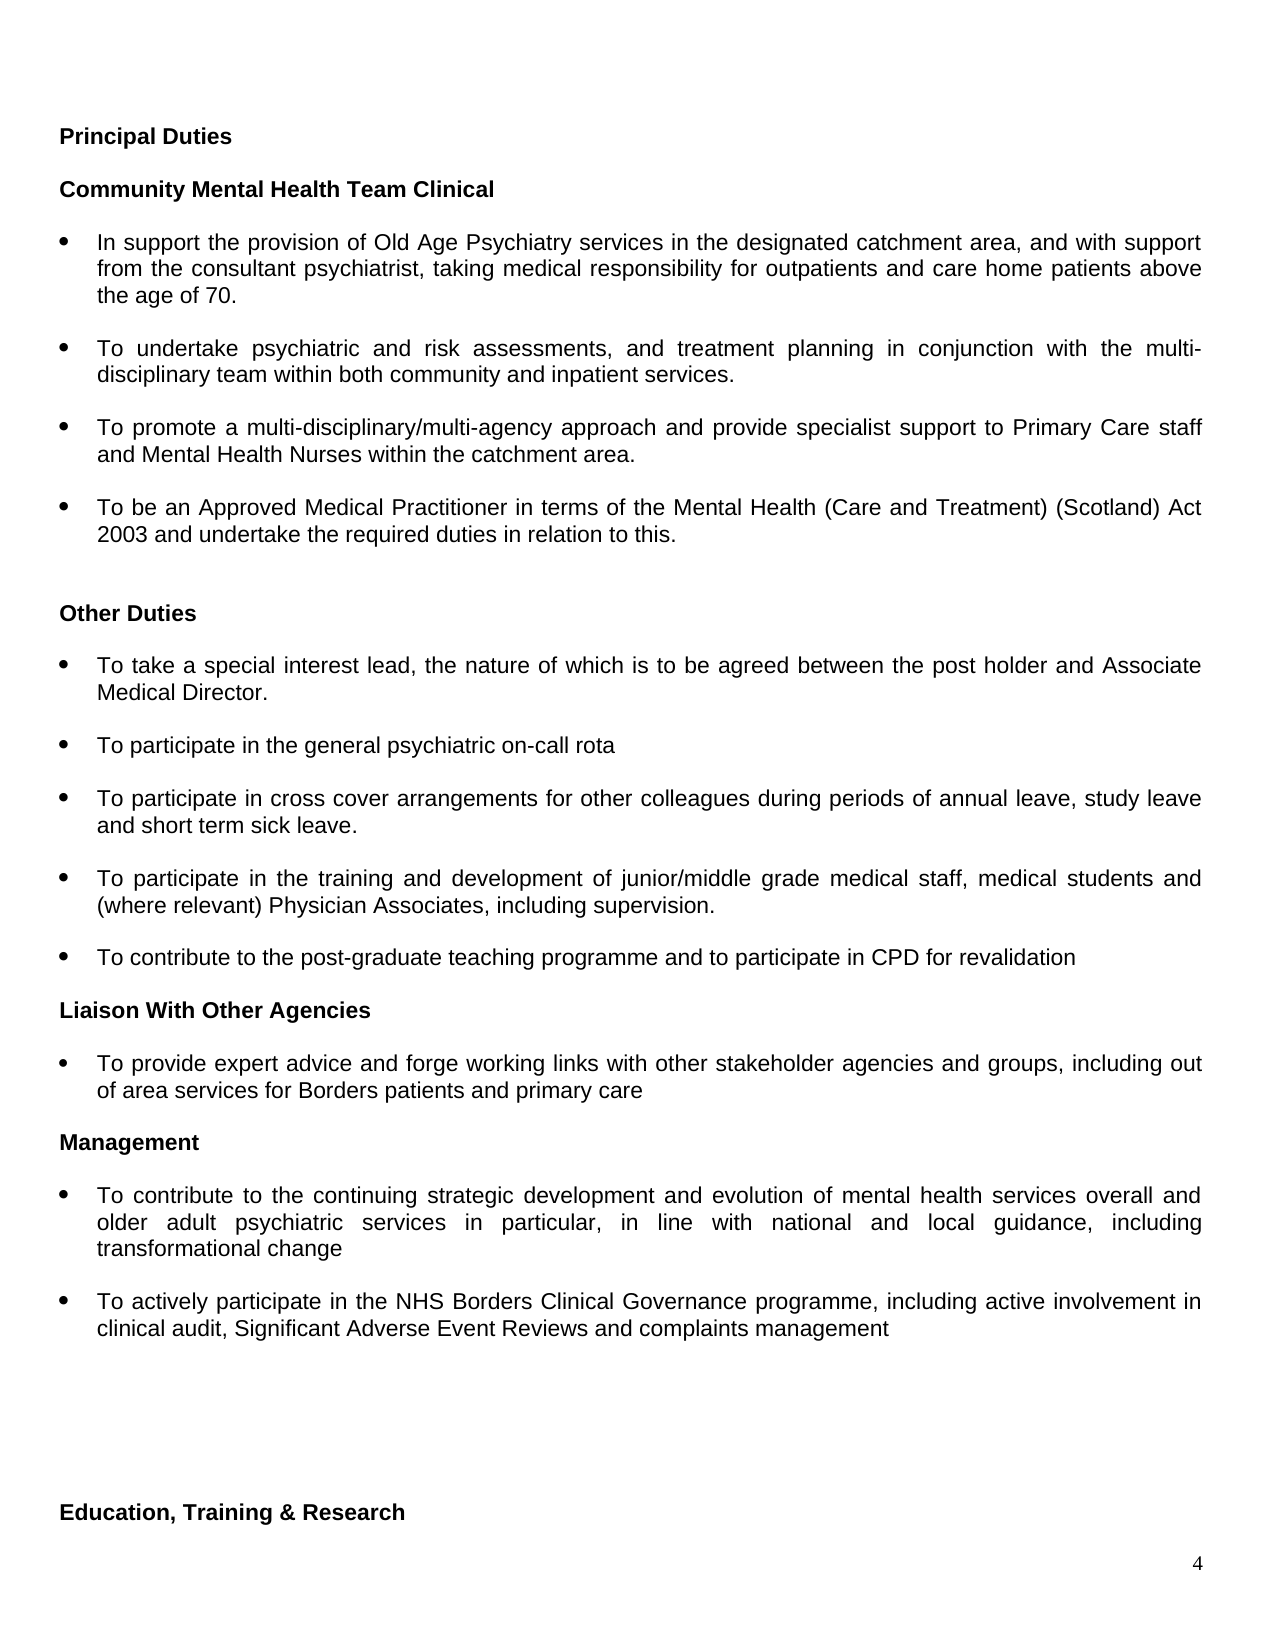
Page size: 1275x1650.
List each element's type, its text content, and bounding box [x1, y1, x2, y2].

text Management [59, 1129, 1203, 1156]
text Community Mental Health Team Clinical [59, 176, 1203, 202]
list To actively participate in the NHS Borders Clinical Governance programme, including active involvement in clinical audit, Significant Adverse Event Reviews and complaints management [59, 1288, 1203, 1341]
list To take a special interest lead, the nature of which is to be agreed between the post holder and Associate Medical Director. [59, 652, 1203, 706]
list To participate in the training and development of junior/middle grade medical staff, medical students and (where relevant) Physician Associates, including supervision. [59, 865, 1203, 918]
list To participate in the general psychiatric on-call rota [59, 732, 1203, 759]
list To undertake psychiatric and risk assessments, and treatment planning in conjunction with the multi-disciplinary team within both community and inpatient services. [59, 334, 1203, 388]
list To contribute to the continuing strategic development and evolution of mental health services overall and older adult psychiatric services in particular, in line with national and local guidance, including transformational change [59, 1182, 1203, 1262]
text Other Duties [59, 599, 1203, 626]
text Liaison With Other Agencies [59, 997, 1203, 1024]
list To contribute to the post-graduate teaching programme and to participate in CPD for revalidation [59, 944, 1203, 971]
list In support the provision of Old Age Psychiatry services in the designated catchment area, and with support from the consultant psychiatrist, taking medical responsibility for outpatients and care home patients above the age of 70. [59, 228, 1203, 308]
list To provide expert advice and forge working links with other stakeholder agencies and groups, including out of area services for Borders patients and primary care [59, 1050, 1203, 1103]
list Education, Training & Research [59, 1499, 1203, 1526]
list To be an Approved Medical Practitioner in terms of the Mental Health (Care and Treatment) (Scotland) Act 2003 and undertake the required duties in relation to this. [59, 494, 1203, 547]
list To promote a multi-disciplinary/multi-agency approach and provide specialist support to Primary Care staff and Mental Health Nurses within the catchment area. [59, 414, 1203, 467]
list To participate in cross cover arrangements for other colleagues during periods of annual leave, study leave and short term sick leave. [59, 785, 1203, 838]
text Principal Duties [59, 123, 1203, 149]
